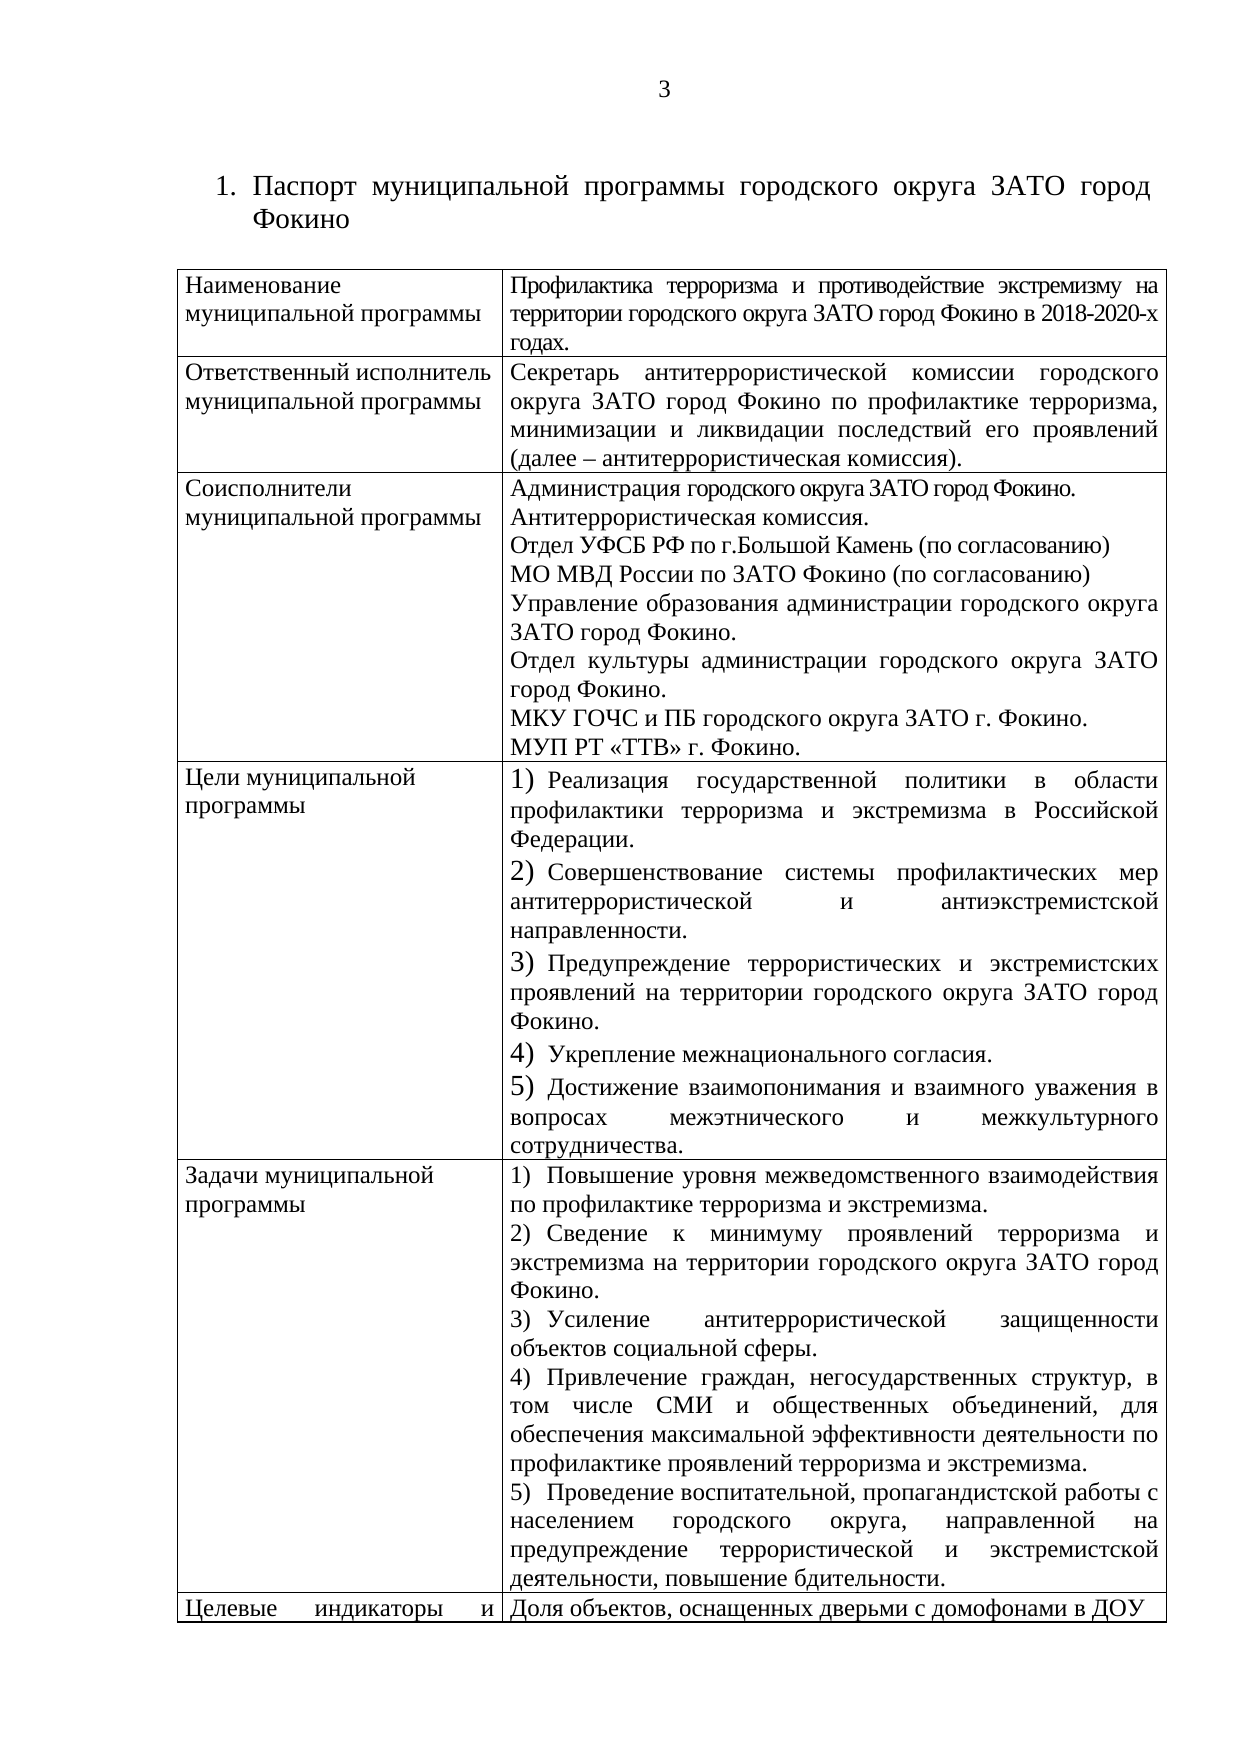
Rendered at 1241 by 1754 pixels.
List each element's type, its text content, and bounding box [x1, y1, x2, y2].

table_cell Цели муниципальной программы [178, 762, 502, 1159]
table_cell Администрация городского округа ЗАТО город Фокино. Антитеррористическая комиссия. Отдел УФСБ РФ по г.Большой Камень (по согласованию) МО МВД России по ЗАТО Фокино (по согласованию) Управление образования администрации городского округа ЗАТО город Фокино. Отдел культуры администрации городского округа ЗАТО город Фокино. МКУ ГОЧС и ПБ городского округа ЗАТО г. Фокино. МУП РТ «ТТВ» г. Фокино. [503, 473, 1166, 761]
table_cell Соисполнители муниципальной программы [178, 473, 502, 761]
subtitle Паспорт муниципальной программы городского округа ЗАТО город Фокино [215, 168, 1152, 235]
table_header Наименование муниципальной программы [178, 270, 502, 356]
table_cell Секретарь антитеррористической комиссии городского округа ЗАТО город Фокино по профилактике терроризма, минимизации и ликвидации последствий его проявлений (далее – антитеррористическая комиссия). [503, 357, 1166, 472]
table_cell Задачи муниципальной программы [178, 1160, 502, 1592]
table_cell Реализация государственной политики в области профилактики терроризма и экстремизма в Российской Федерации. Совершенствование системы профилактических мер антитеррористической и антиэкстремистской направленности. Предупреждение террористических и экстремистских проявлений на территории городского округа ЗАТО город Фокино. Укрепление межнационального согласия. Достижение взаимопонимания и взаимного уважения в вопросах межэтнического и межкультурного сотрудничества. [503, 762, 1166, 1159]
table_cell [503, 1593, 1166, 1621]
table_cell Ответственный исполнитель муниципальной программы [178, 357, 502, 472]
table_header Профилактика терроризма и противодействие экстремизму на территории городского округа ЗАТО город Фокино в 2018-2020-х годах. [503, 270, 1166, 356]
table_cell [178, 1593, 502, 1621]
table_cell Повышение уровня межведомственного взаимодействия по профилактике терроризма и экстремизма. Сведение к минимуму проявлений терроризма и экстремизма на территории городского округа ЗАТО город Фокино. Усиление антитеррористической защищенности объектов социальной сферы. Привлечение граждан, негосударственных структур, в том числе СМИ и общественных объединений, для обеспечения максимальной эффективности деятельности по профилактике проявлений терроризма и экстремизма. Проведение воспитательной, пропагандистской работы с населением городского округа, направленной на предупреждение террористической и экстремистской деятельности, повышение бдительности. [503, 1160, 1166, 1592]
